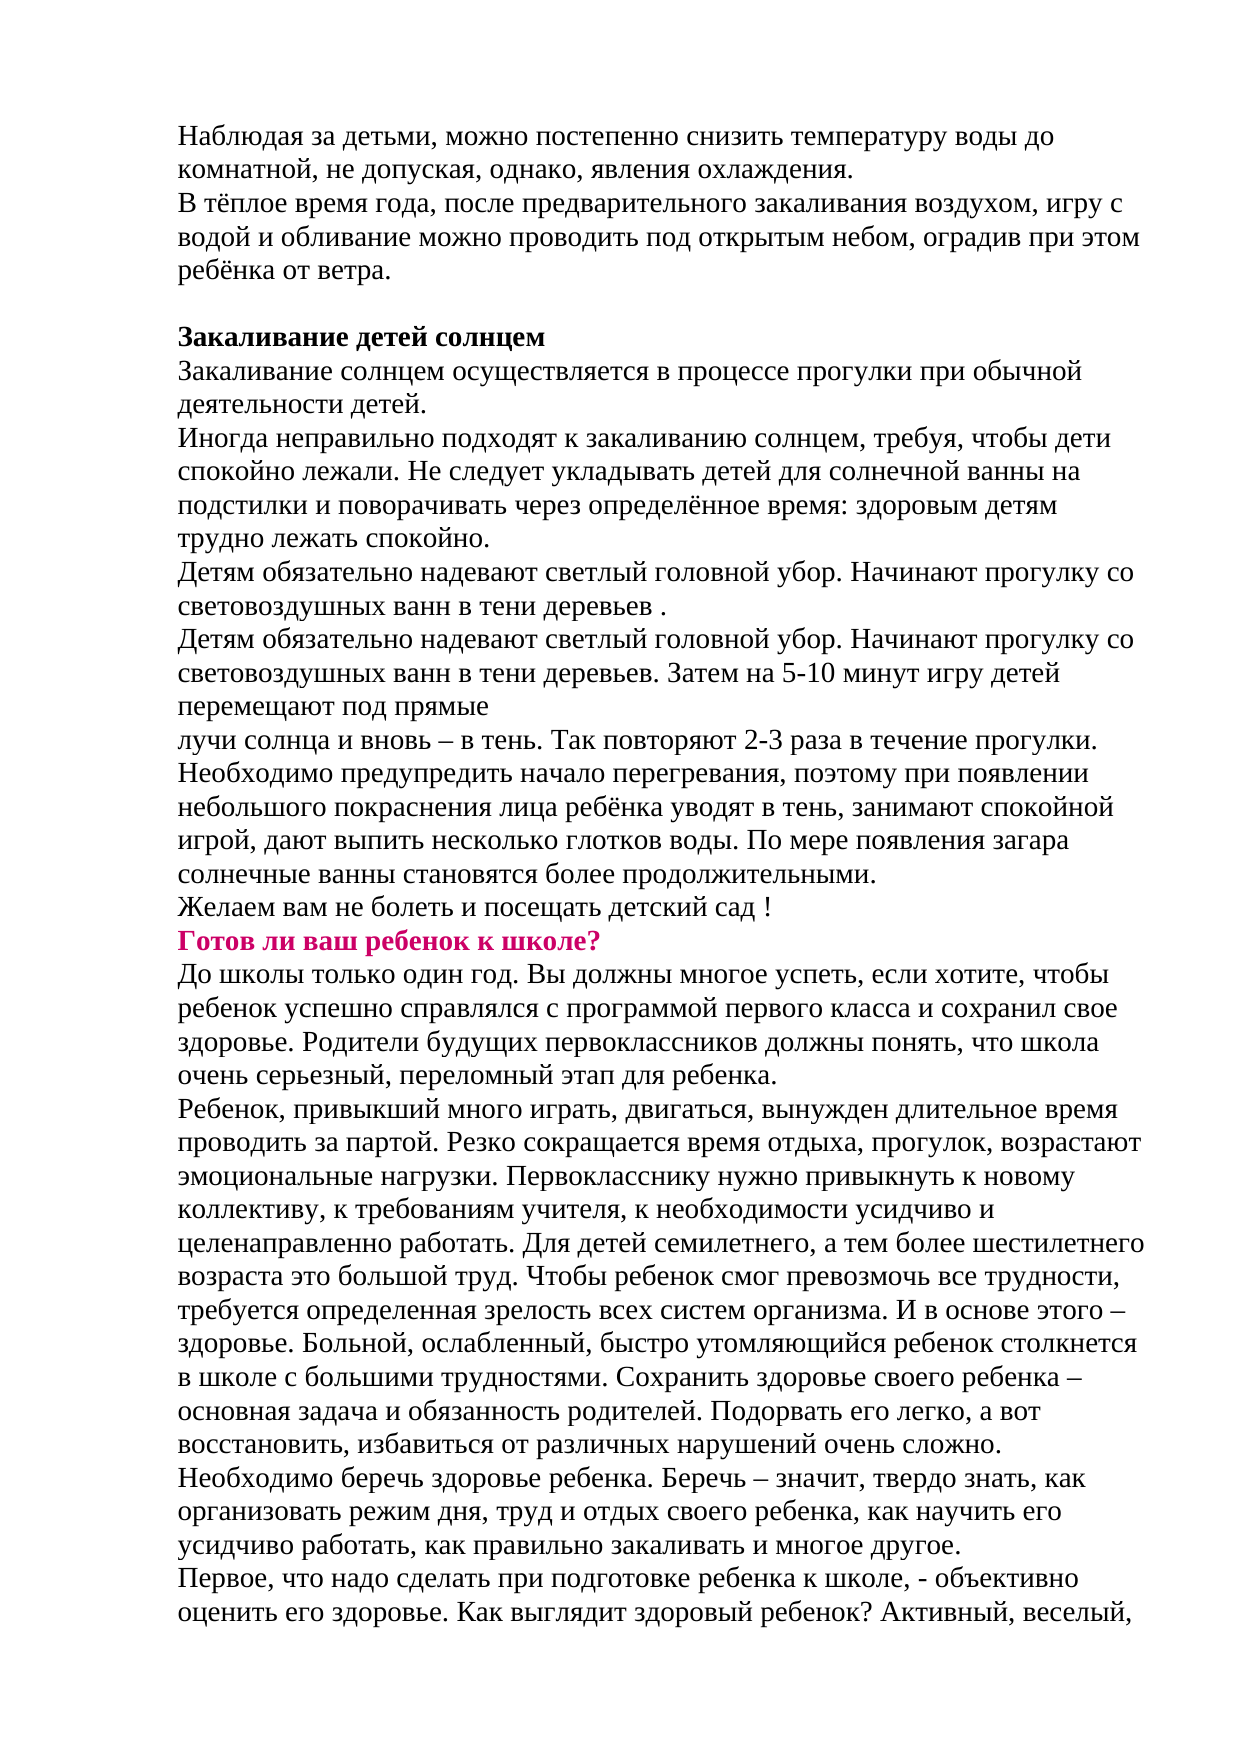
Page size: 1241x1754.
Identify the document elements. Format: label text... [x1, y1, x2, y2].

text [177, 118, 1152, 923]
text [177, 957, 1152, 1627]
text Готов ли ваш ребенок к школе? [177, 923, 1152, 957]
